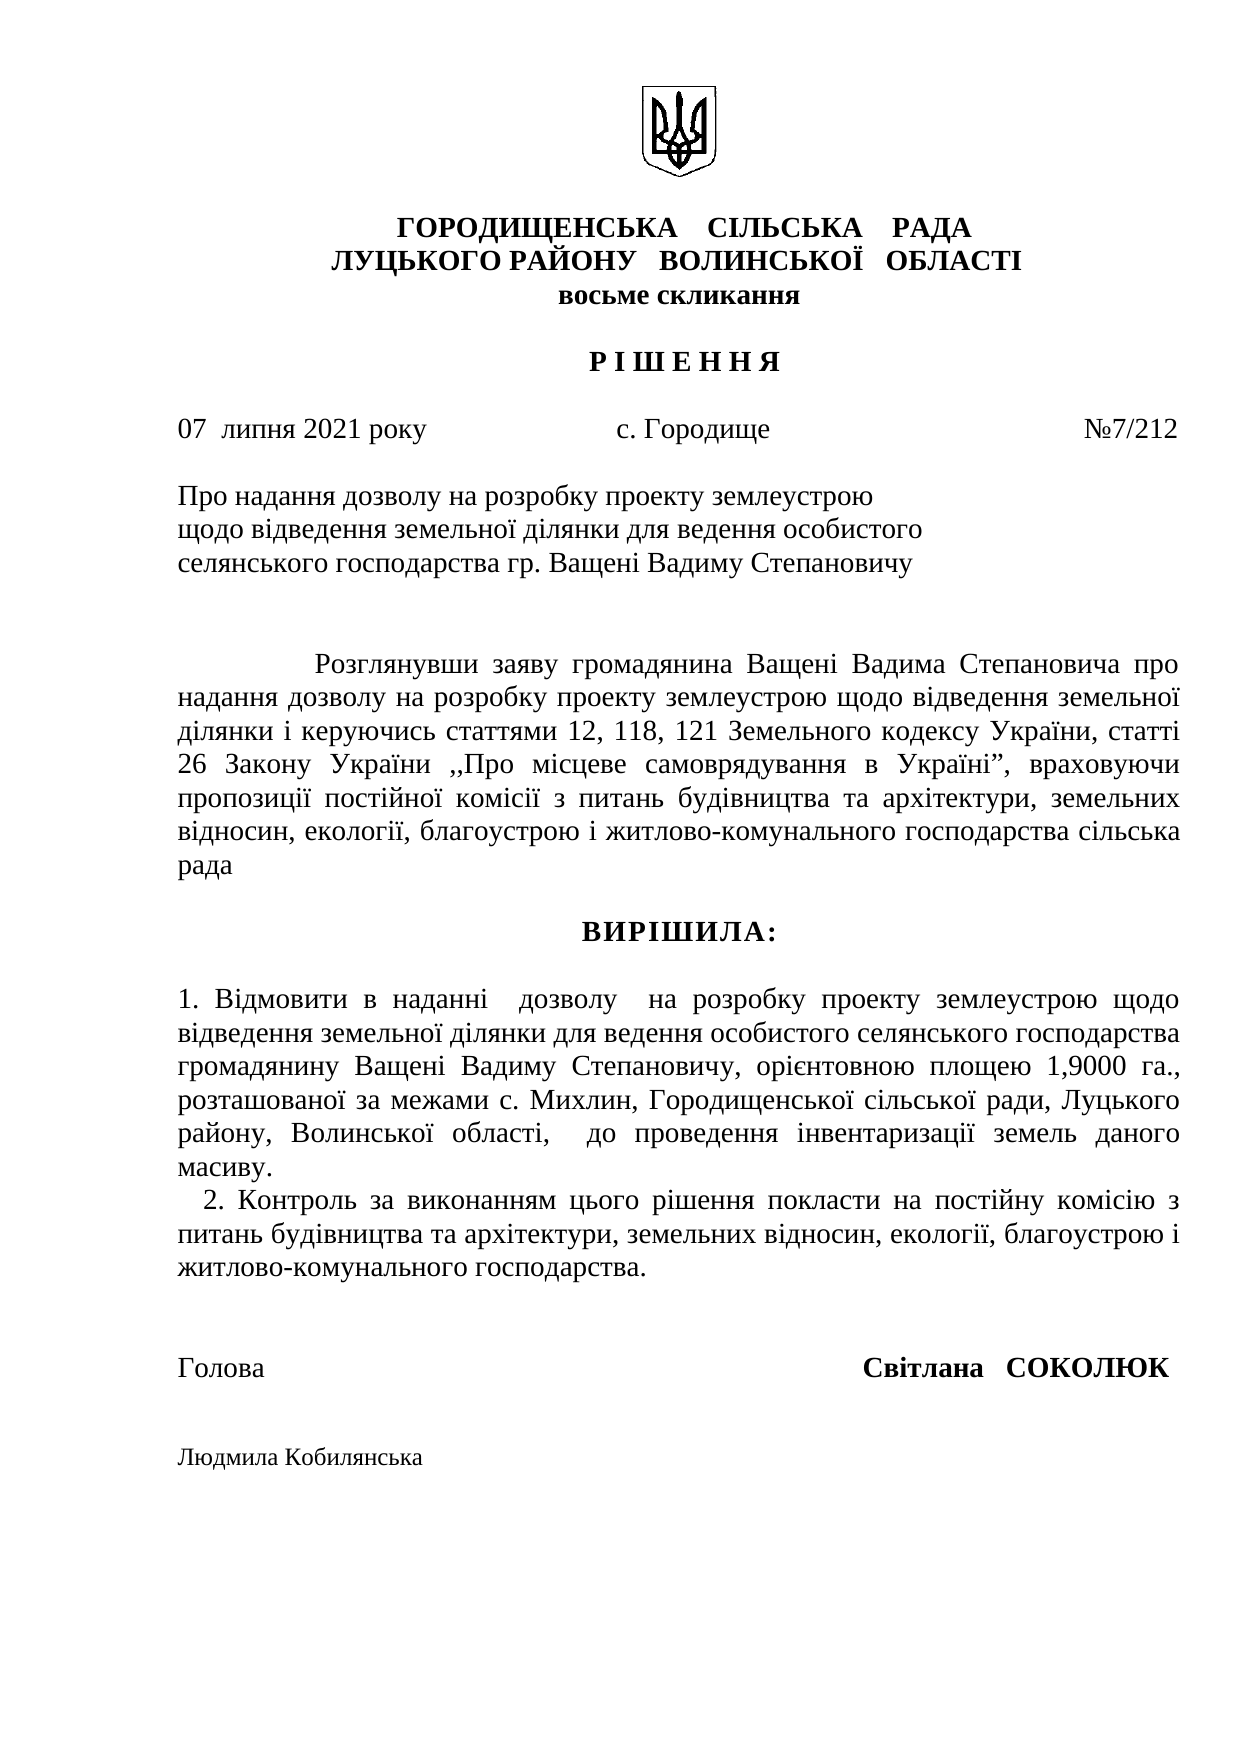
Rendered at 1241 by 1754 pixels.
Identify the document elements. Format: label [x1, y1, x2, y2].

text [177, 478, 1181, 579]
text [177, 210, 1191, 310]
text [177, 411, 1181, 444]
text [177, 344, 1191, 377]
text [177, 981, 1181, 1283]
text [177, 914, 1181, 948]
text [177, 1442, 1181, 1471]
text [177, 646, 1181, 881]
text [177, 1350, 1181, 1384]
picture [641, 85, 717, 177]
